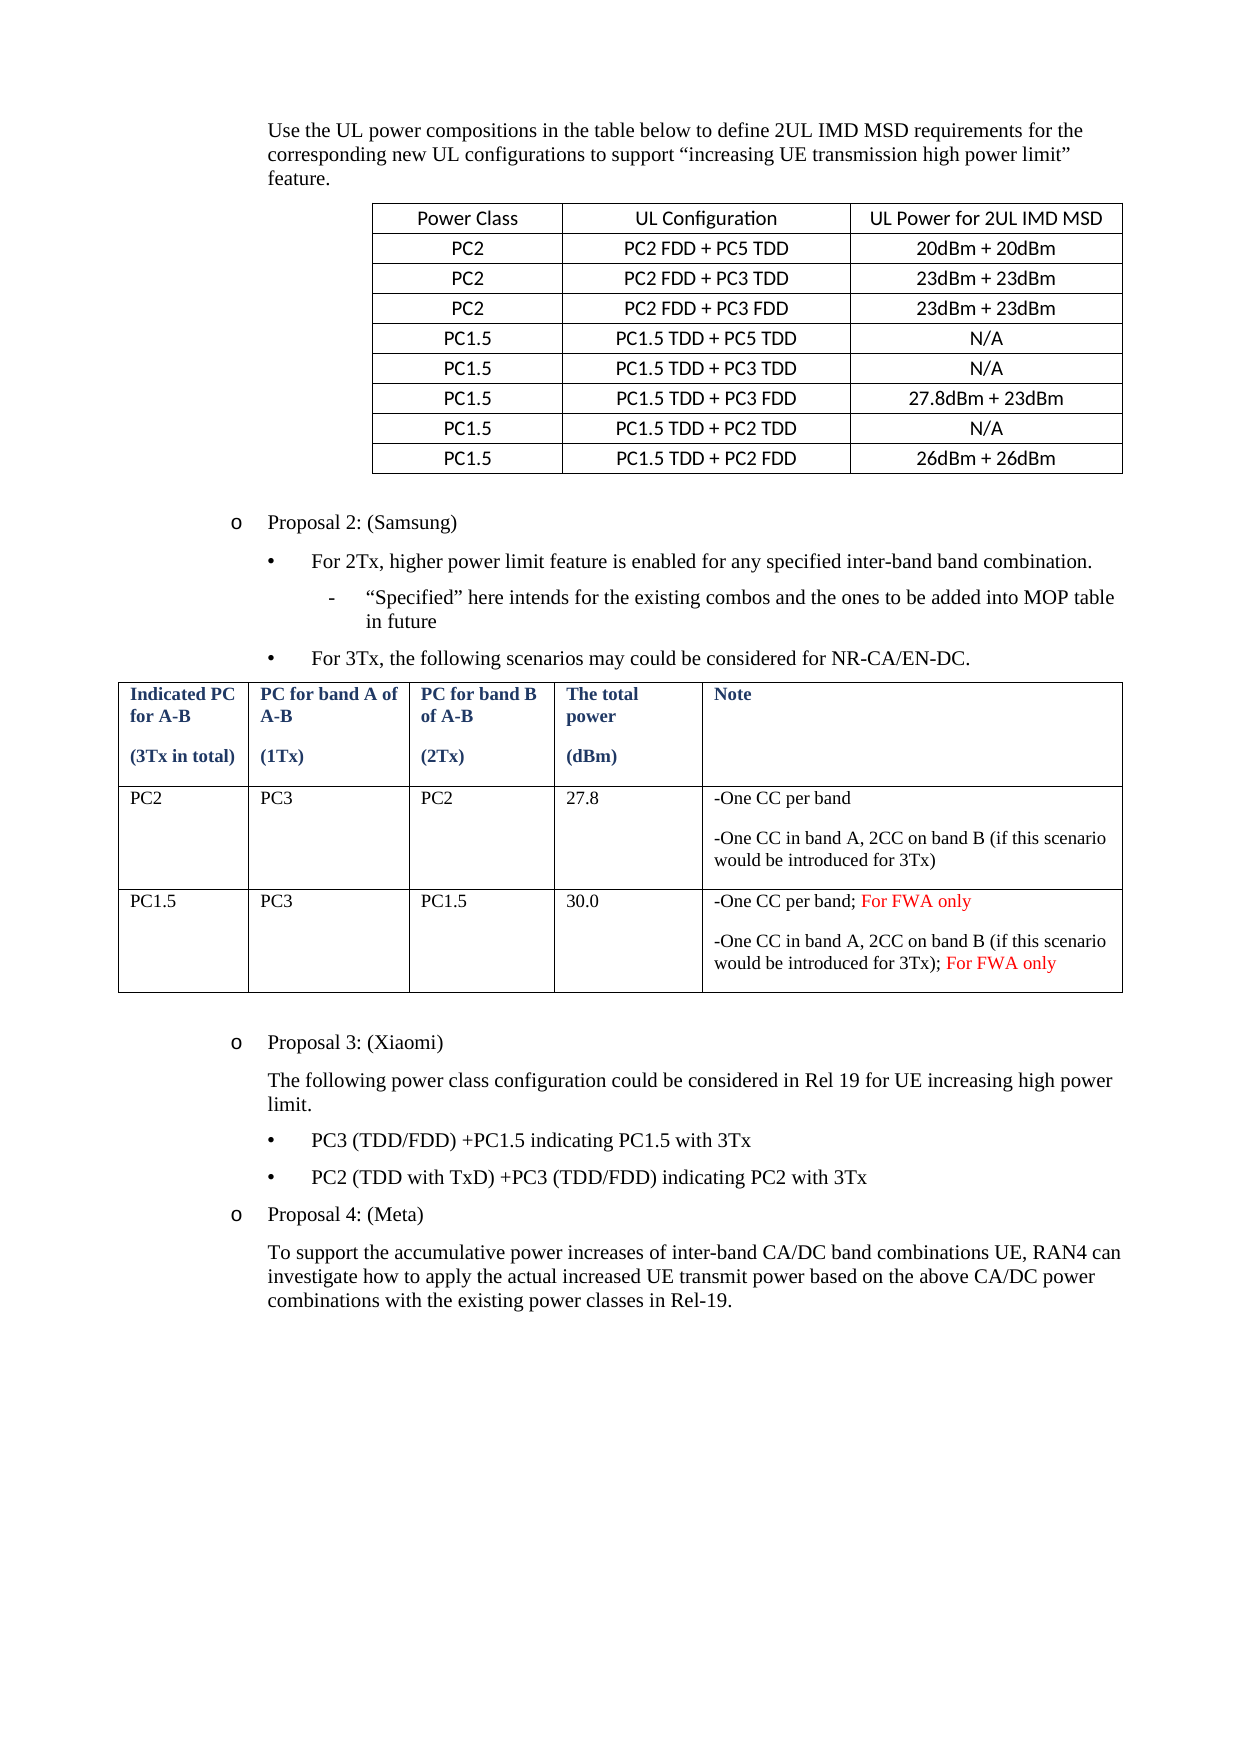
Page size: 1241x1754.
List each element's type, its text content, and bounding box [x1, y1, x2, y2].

list For 2Tx, higher power limit feature is enabled for any specified inter-band band combination. [267, 548, 1122, 573]
table_cell PC3 [249, 787, 409, 889]
table_header Note [703, 683, 1122, 786]
table_cell 23dBm + 23dBm [851, 264, 1122, 293]
table_header UL Power for 2UL IMD MSD [851, 204, 1122, 233]
table_cell PC1.5 [373, 354, 562, 383]
table_header PC for band B of A-B (2Tx) [410, 683, 554, 786]
list Proposal 4: (Meta) [230, 1202, 1122, 1227]
table_cell PC2 [373, 264, 562, 293]
list For 3Tx, the following scenarios may could be considered for NR-CA/EN-DC. [267, 646, 1122, 670]
table_cell N/A [851, 354, 1122, 383]
table_cell 26dBm + 26dBm [851, 444, 1122, 473]
table_cell PC1.5 [119, 890, 248, 992]
table_cell -One CC per band -One CC in band A, 2CC on band B (if this scenario would be introduced for 3Tx) [703, 787, 1122, 889]
list Proposal 3: (Xiaomi) [230, 1029, 1122, 1055]
table_cell PC1.5 TDD + PC3 TDD [563, 354, 850, 383]
table_cell 27.8dBm + 23dBm [851, 384, 1122, 413]
table_cell PC1.5 TDD + PC2 TDD [563, 414, 850, 443]
table_cell 20dBm + 20dBm [851, 234, 1122, 263]
table_cell PC1.5 [373, 324, 562, 353]
table_cell -One CC per band; For FWA only -One CC in band A, 2CC on band B (if this scenario would be introduced for 3Tx); For FWA only [703, 890, 1122, 992]
table_cell PC1.5 [373, 444, 562, 473]
table_cell N/A [851, 324, 1122, 353]
table_header The total power (dBm) [555, 683, 702, 786]
table_header Indicated PC for A-B (3Tx in total) [119, 683, 248, 786]
table_cell PC2 [119, 787, 248, 889]
table_cell PC2 FDD + PC3 FDD [563, 294, 850, 323]
table_cell PC1.5 TDD + PC5 TDD [563, 324, 850, 353]
table_cell PC2 FDD + PC5 TDD [563, 234, 850, 263]
table_header Power Class [373, 204, 562, 233]
table_header PC for band A of A-B (1Tx) [249, 683, 409, 786]
list To support the accumulative power increases of inter-band CA/DC band combinations UE, RAN4 can investigate how to apply the actual increased UE transmit power based on the above CA/DC power combinations with the existing power classes in Rel-19. [267, 1240, 1122, 1312]
table_cell PC1.5 TDD + PC3 FDD [563, 384, 850, 413]
list PC3 (TDD/FDD) +PC1.5 indicating PC1.5 with 3Tx [267, 1128, 1122, 1152]
list Use the UL power compositions in the table below to define 2UL IMD MSD requirements for the corresponding new UL configurations to support “increasing UE transmission high power limit” feature. [267, 118, 1122, 190]
table_cell PC3 [249, 890, 409, 992]
table_cell PC2 [373, 234, 562, 263]
table_cell 27.8 [555, 787, 702, 889]
table_cell PC1.5 [410, 890, 554, 992]
list The following power class configuration could be considered in Rel 19 for UE increasing high power limit. [267, 1068, 1122, 1116]
table_cell PC2 [410, 787, 554, 889]
table_header UL Configuration [563, 204, 850, 233]
table_cell PC2 FDD + PC3 TDD [563, 264, 850, 293]
table_cell 30.0 [555, 890, 702, 992]
list “Specified” here intends for the existing combos and the ones to be added into MOP table in future [328, 585, 1122, 633]
table_cell PC2 [373, 294, 562, 323]
list PC2 (TDD with TxD) +PC3 (TDD/FDD) indicating PC2 with 3Tx [267, 1165, 1122, 1189]
table_cell PC1.5 [373, 384, 562, 413]
table_cell PC1.5 [373, 414, 562, 443]
table_cell PC1.5 TDD + PC2 FDD [563, 444, 850, 473]
list Proposal 2: (Samsung) [230, 510, 1122, 536]
table_cell N/A [851, 414, 1122, 443]
table_cell 23dBm + 23dBm [851, 294, 1122, 323]
